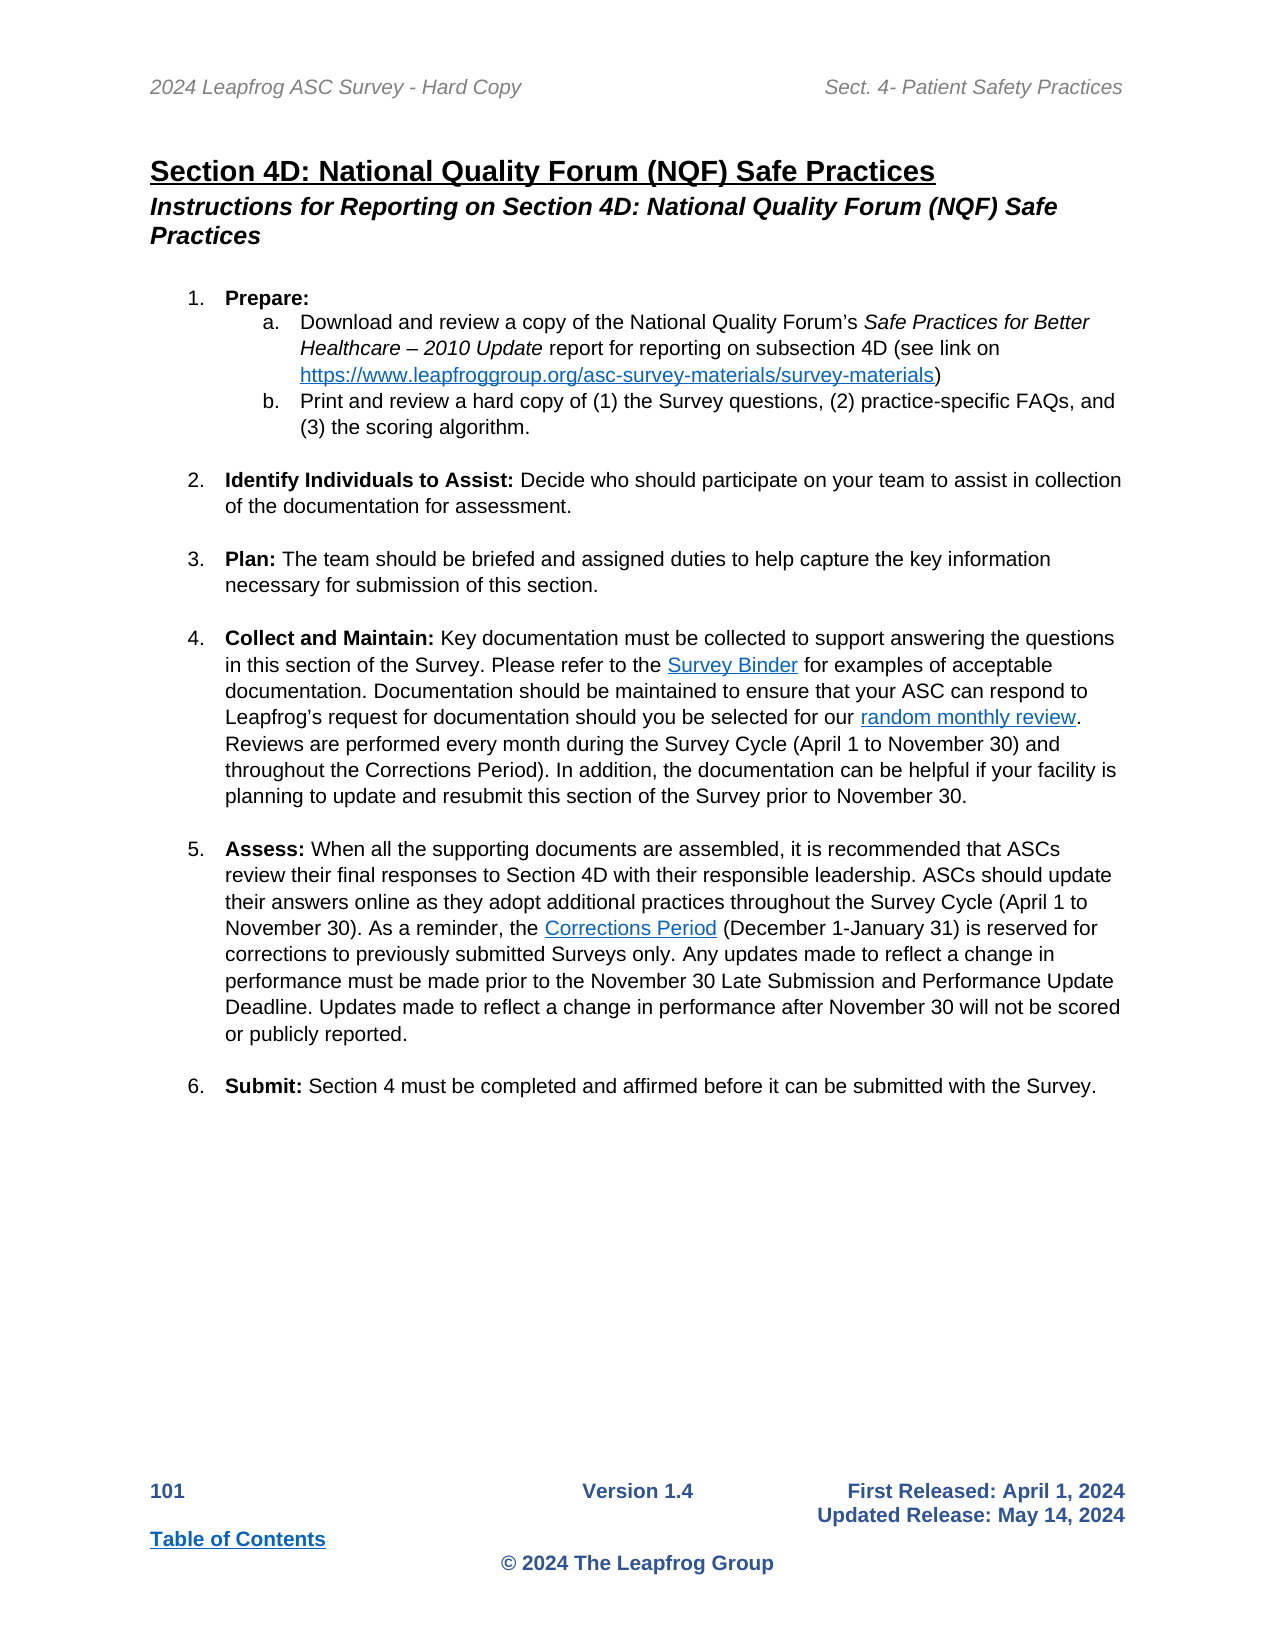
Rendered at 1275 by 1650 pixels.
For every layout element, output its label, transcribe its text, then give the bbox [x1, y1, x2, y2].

subtitle Instructions for Reporting on Section 4D: National Quality Forum (NQF) Safe Practices [150, 192, 1125, 249]
list Identify Individuals to Assist: Decide who should participate on your team to assist in collection of the documentation for assessment. [187, 468, 1125, 518]
subtitle Section 4D: National Quality Forum (NQF) Safe Practices [150, 154, 1125, 188]
list Print and review a hard copy of (1) the Survey questions, (2) practice-specific FAQs, and (3) the scoring algorithm. [262, 389, 1125, 439]
list Collect and Maintain: Key documentation must be collected to support answering the questions in this section of the Survey. Please refer to the Survey Binder for examples of acceptable documentation. Documentation should be maintained to ensure that your ASC can respond to Leapfrog’s request for documentation should you be selected for our random monthly review. Reviews are performed every month during the Survey Cycle (April 1 to November 30) and throughout the Corrections Period). In addition, the documentation can be helpful if your facility is planning to update and resubmit this section of the Survey prior to November 30. [187, 626, 1125, 808]
list Assess: When all the supporting documents are assembled, it is recommended that ASCs review their final responses to Section 4D with their responsible leadership. ASCs should update their answers online as they adopt additional practices throughout the Survey Cycle (April 1 to November 30). As a reminder, the Corrections Period (December 1-January 31) is reserved for corrections to previously submitted Surveys only. Any updates made to reflect a change in performance must be made prior to the November 30 Late Submission and Performance Update Deadline. Updates made to reflect a change in performance after November 30 will not be scored or publicly reported. [187, 837, 1125, 1045]
list Submit: Section 4 must be completed and affirmed before it can be submitted with the Survey. [187, 1074, 1125, 1098]
list Prepare: [187, 286, 1125, 310]
list Plan: The team should be briefed and assigned duties to help capture the key information necessary for submission of this section. [187, 547, 1125, 597]
list Download and review a copy of the National Quality Forum’s Safe Practices for Better Healthcare – 2010 Update report for reporting on subsection 4D (see link on https://www.leapfroggroup.org/asc-survey-materials/survey-materials) [262, 310, 1125, 386]
